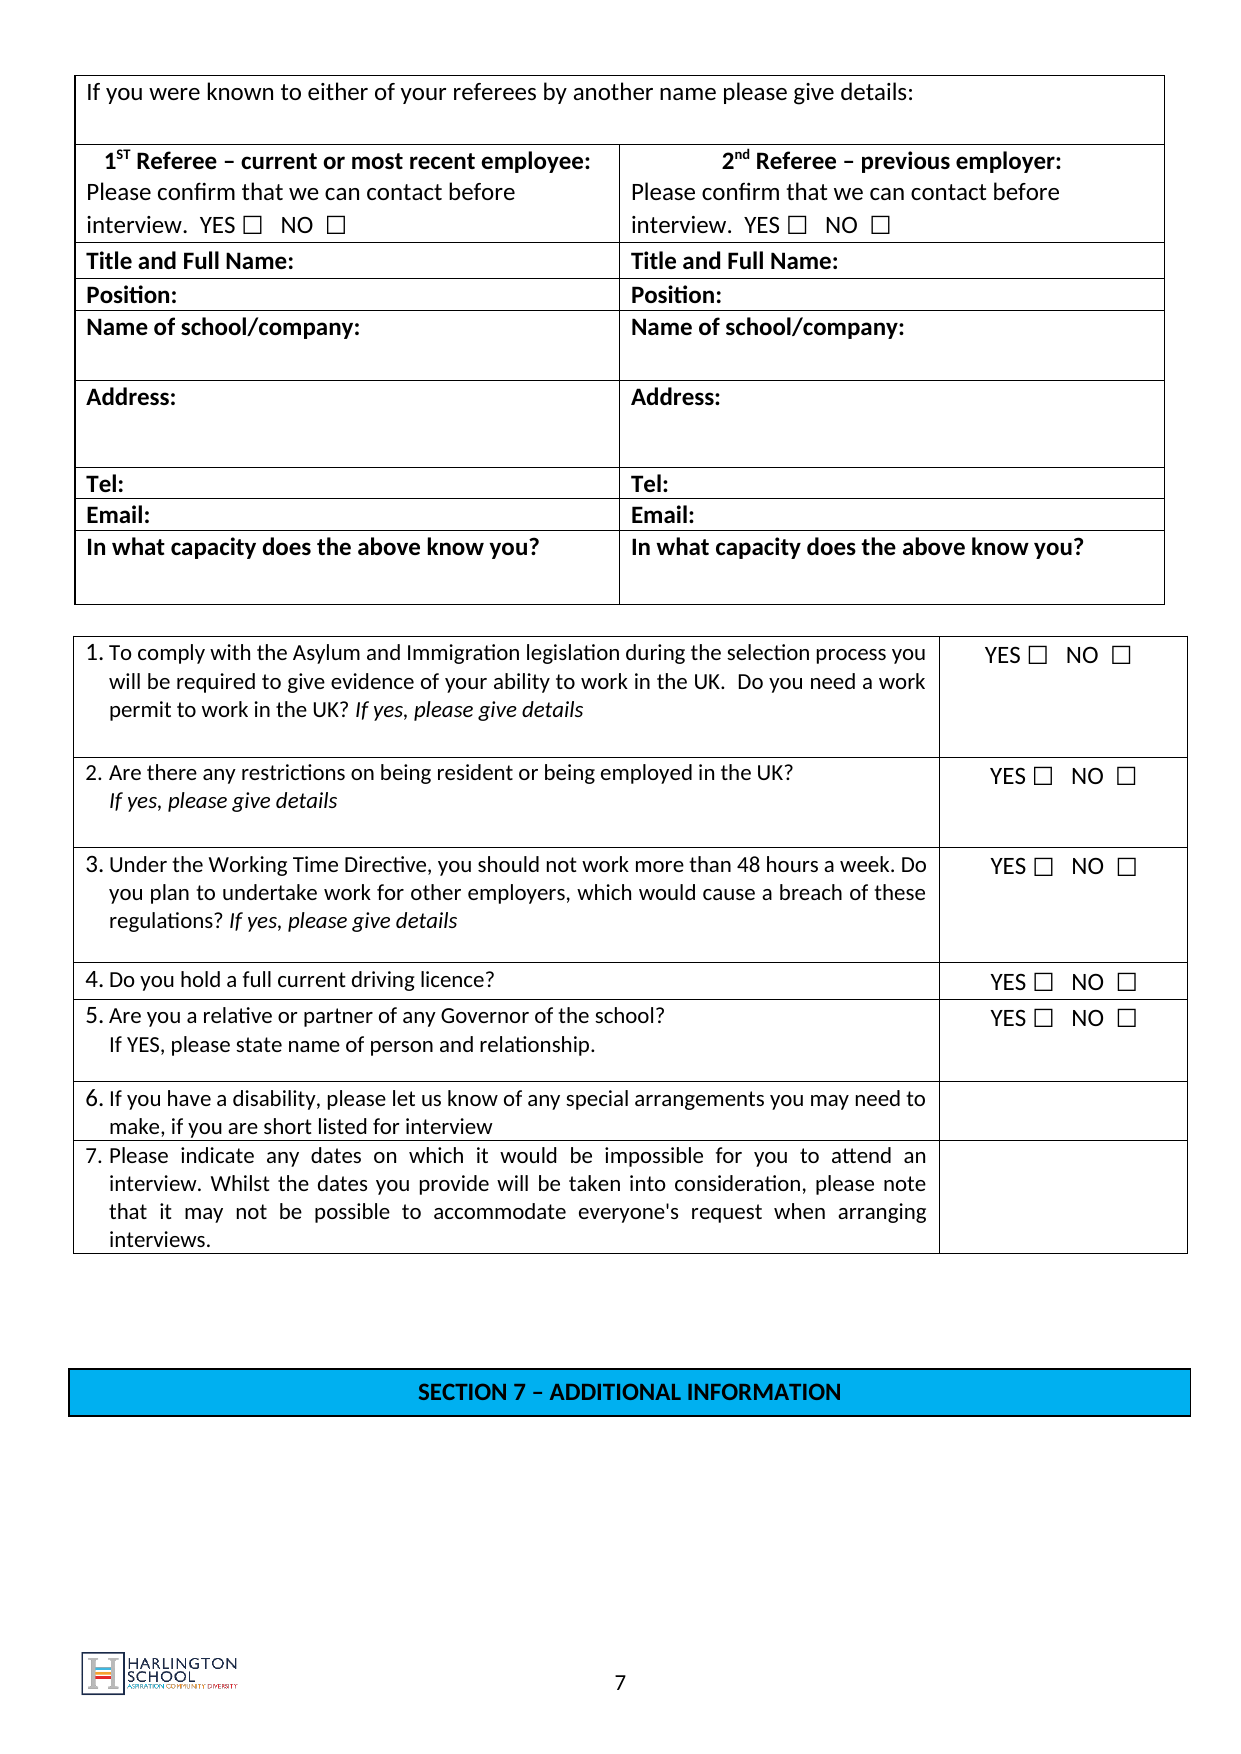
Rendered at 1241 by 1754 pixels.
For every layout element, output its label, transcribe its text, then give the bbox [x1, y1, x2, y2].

table_cell Under the Working Time Directive, you should not work more than 48 hours a week. Do you plan to undertake work for other employers, which would cause a breach of these regulations? If yes, please give details [74, 848, 939, 962]
table_cell YES NO [940, 963, 1187, 999]
table_cell [940, 1082, 1187, 1140]
table_cell Are there any restrictions on being resident or being employed in the UK? If yes, please give details [74, 758, 939, 847]
table_cell Position: [76, 279, 619, 310]
table_cell Do you hold a full current driving licence? [74, 963, 939, 999]
table_cell 2nd Referee – previous employer: Please confirm that we can contact before interview. YES NO [620, 145, 1164, 242]
table_cell Title and Full Name: [620, 243, 1164, 278]
table_cell Address: [620, 381, 1164, 467]
table_cell Email: [76, 499, 619, 530]
table_header YES NO [940, 637, 1187, 757]
table_cell Title and Full Name: [76, 243, 619, 278]
table_cell In what capacity does the above know you? [76, 531, 619, 604]
table_cell Position: [620, 279, 1164, 310]
table_cell Tel: [620, 468, 1164, 498]
table_cell If you have a disability, please let us know of any special arrangements you may need to make, if you are short listed for interview [74, 1082, 939, 1140]
table_cell YES NO [940, 758, 1187, 847]
table_cell Name of school/company: [76, 311, 619, 379]
table_cell Please indicate any dates on which it would be impossible for you to attend an interview. Whilst the dates you provide will be taken into consideration, please note that it may not be possible to accommodate everyone's request when arranging interviews. [74, 1141, 939, 1253]
table_cell Are you a relative or partner of any Governor of the school? If YES, please state name of person and relationship. [74, 1000, 939, 1081]
picture [75, 1646, 242, 1699]
table_cell 1ST Referee – current or most recent employee: Please confirm that we can contact before interview. YES NO [76, 145, 619, 242]
table_cell Address: [76, 381, 619, 467]
table_cell If you were known to either of your referees by another name please give details: [76, 76, 1164, 144]
table_cell [940, 1141, 1187, 1253]
table_cell Name of school/company: [620, 311, 1164, 379]
table_cell Tel: [76, 468, 619, 498]
table_cell Email: [620, 499, 1164, 530]
table_cell In what capacity does the above know you? [620, 531, 1164, 604]
table_header To comply with the Asylum and Immigration legislation during the selection process you will be required to give evidence of your ability to work in the UK. Do you need a work permit to work in the UK? If yes, please give details [74, 637, 939, 757]
table_cell YES NO [940, 1000, 1187, 1081]
table_cell YES NO [940, 848, 1187, 962]
